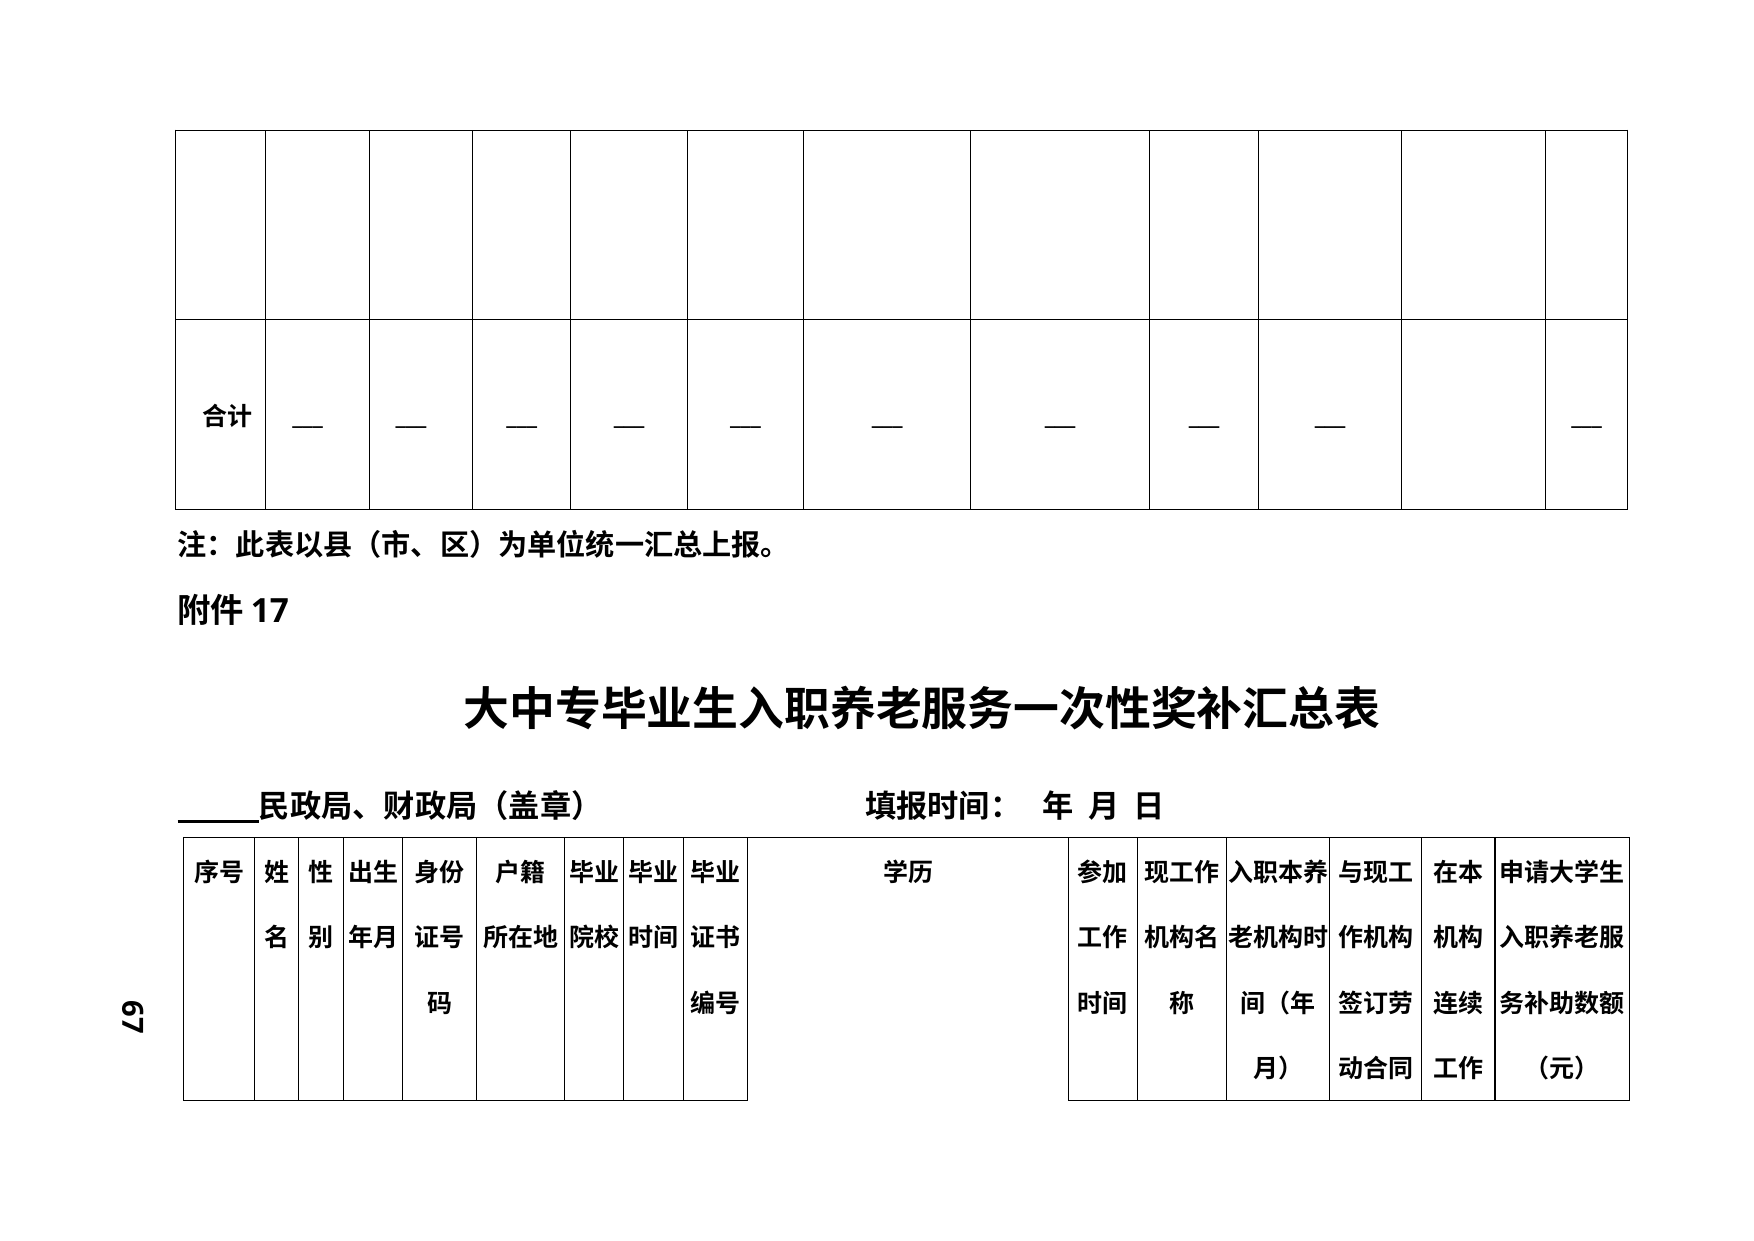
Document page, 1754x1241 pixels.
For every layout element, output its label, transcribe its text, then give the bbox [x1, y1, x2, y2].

table_cell 合计 [176, 320, 265, 509]
table_cell [266, 131, 369, 319]
table_cell ___ [688, 320, 803, 509]
table_cell ___ [370, 320, 472, 509]
text 大中专毕业生入职养老服务一次性奖补汇总表 [148, 641, 1636, 771]
table_cell ___ [971, 320, 1149, 509]
table_cell [1402, 131, 1545, 319]
table_header 序号 [184, 838, 254, 1099]
table_cell [971, 131, 1149, 319]
table_header 性别 [299, 838, 343, 1099]
table_cell ___ [571, 320, 687, 509]
table_header 毕业院校 [565, 838, 623, 1099]
table_cell [571, 131, 687, 319]
table_cell [1259, 131, 1401, 319]
table_header 身份证号码 [403, 838, 476, 1099]
table_cell [176, 131, 265, 319]
table_header 申请大学生入职养老服务补助数额（元） [1496, 838, 1629, 1099]
table_header 出生年月 [344, 838, 402, 1099]
table_cell [473, 131, 570, 319]
table_header 现工作机构名称 [1138, 838, 1226, 1099]
table_cell [1402, 320, 1545, 509]
table_cell [688, 131, 803, 319]
table_header 入职本养老机构时间（年月） [1227, 838, 1329, 1099]
table_cell ___ [473, 320, 570, 509]
table_header 与现工作机构签订劳动合同时间（年月） [1330, 838, 1421, 1099]
table_cell [804, 131, 970, 319]
table_header 毕业 证书 编号 [684, 838, 747, 1099]
text 注：此表以县（市、区）为单位统一汇总上报。 [177, 510, 1636, 575]
table_header 姓名 [255, 838, 298, 1099]
table_header 在本机构连续工作年限 [1422, 838, 1494, 1099]
table_cell [1546, 131, 1627, 319]
table_cell ___ [1259, 320, 1401, 509]
table_cell ___ [1150, 320, 1258, 509]
table_header 户籍 所在地 [477, 838, 564, 1099]
text 民政局、财政局（盖章） 填报时间： 年 月 日 [177, 771, 1636, 837]
table_header 学历 [748, 838, 1068, 1099]
table_cell ___ [1546, 320, 1627, 509]
table_header 参加工作时间 [1069, 838, 1137, 1099]
table_cell ___ [266, 320, 369, 509]
table_header 毕业时间 [624, 838, 683, 1099]
table_cell [1150, 131, 1258, 319]
table_cell [370, 131, 472, 319]
text 附件17 [177, 575, 1636, 641]
table_cell ___ [804, 320, 970, 509]
